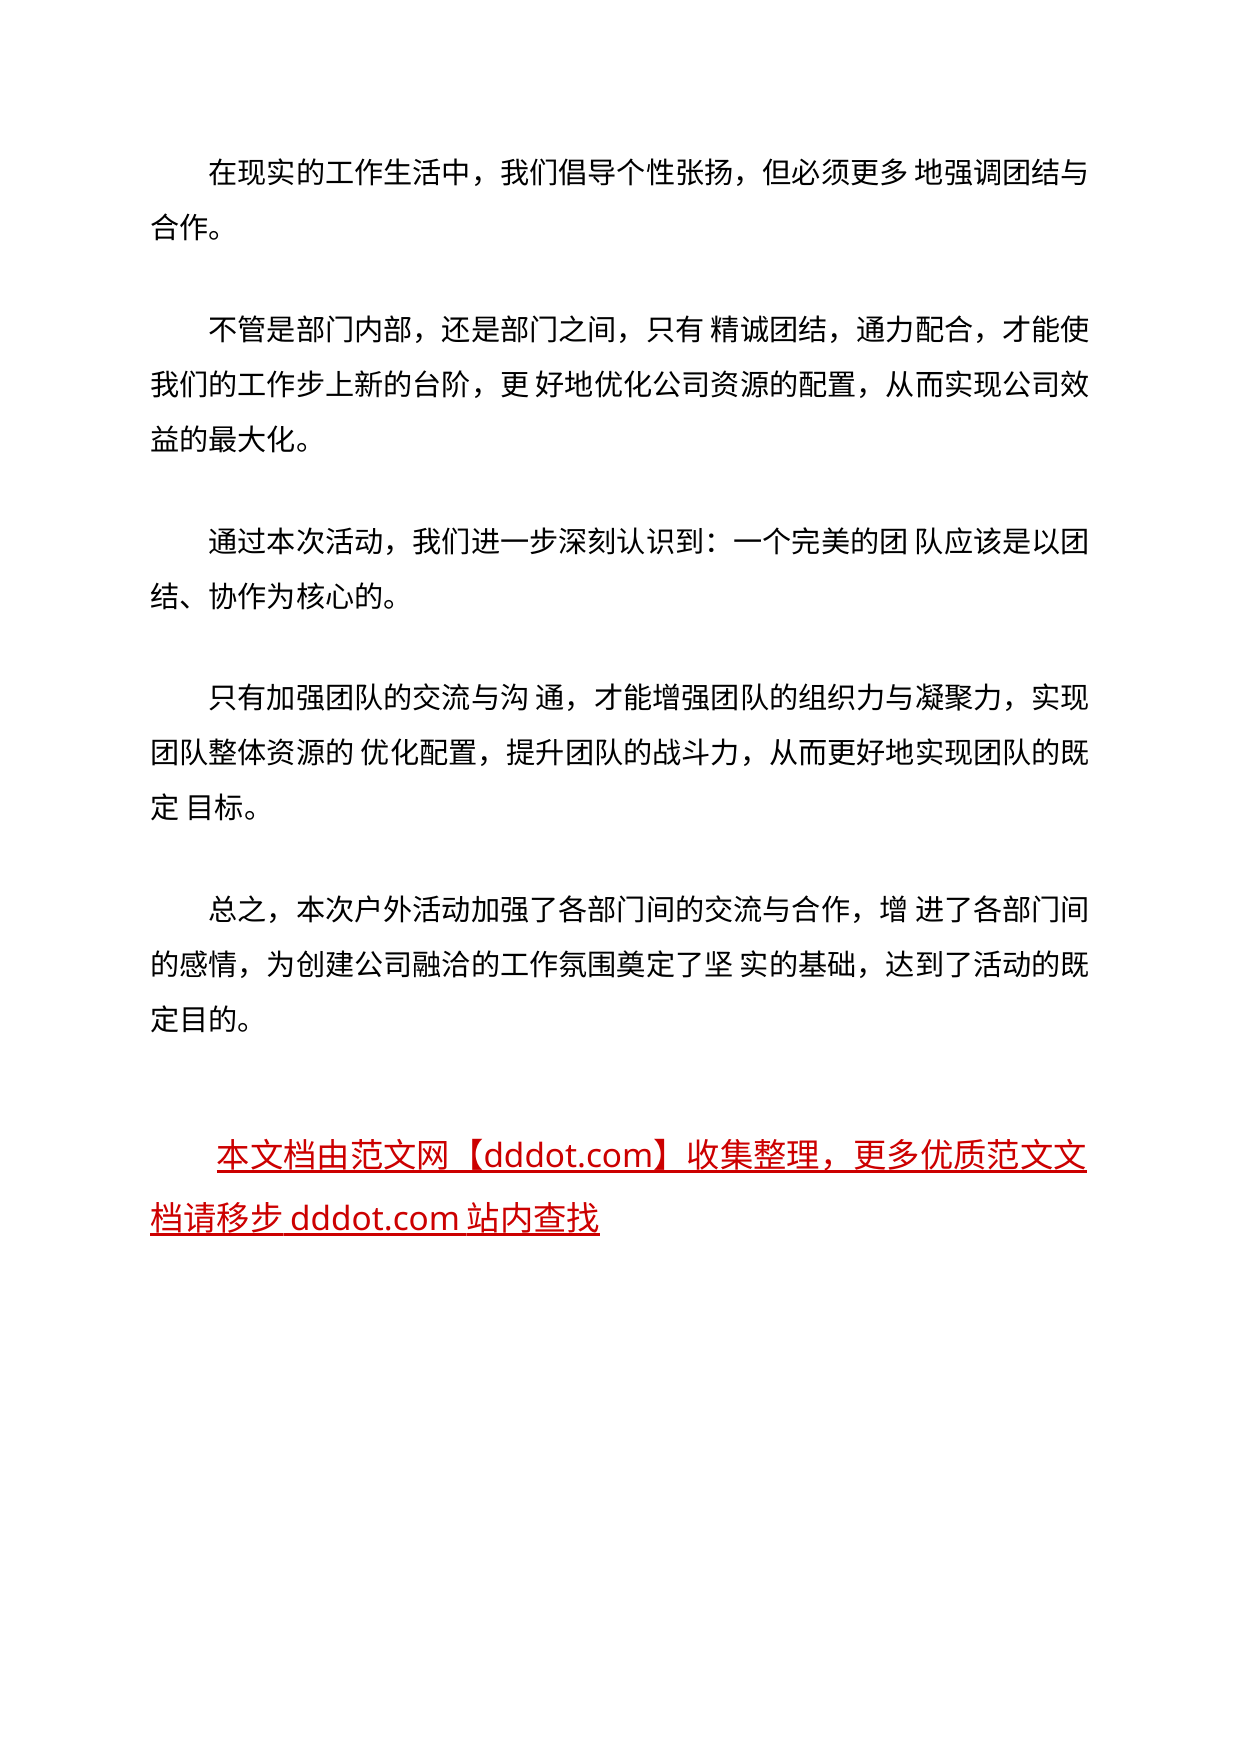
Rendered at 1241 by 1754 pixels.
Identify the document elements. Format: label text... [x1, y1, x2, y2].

text 本文档由范文网【dddot.com】收集整理，更多优质范文文档请移步dddot.com站内查找 [150, 1129, 1090, 1241]
text 在现实的工作生活中，我们倡导个性张扬，但必须更多 地强调团结与合作。 [150, 150, 1090, 247]
text 不管是部门内部，还是部门之间，只有 精诚团结，通力配合，才能使我们的工作步上新的台阶，更 好地优化公司资源的配置，从而实现公司效益的最大化。 [150, 307, 1090, 459]
text 总之，本次户外活动加强了各部门间的交流与合作，增 进了各部门间的感情，为创建公司融洽的工作氛围奠定了坚 实的基础，达到了活动的既定目的。 [150, 886, 1090, 1038]
text 只有加强团队的交流与沟 通，才能增强团队的组织力与凝聚力，实现团队整体资源的 优化配置，提升团队的战斗力，从而更好地实现团队的既定 目标。 [150, 675, 1090, 827]
text 通过本次活动，我们进一步深刻认识到：一个完美的团 队应该是以团结、协作为核心的。 [150, 518, 1090, 615]
